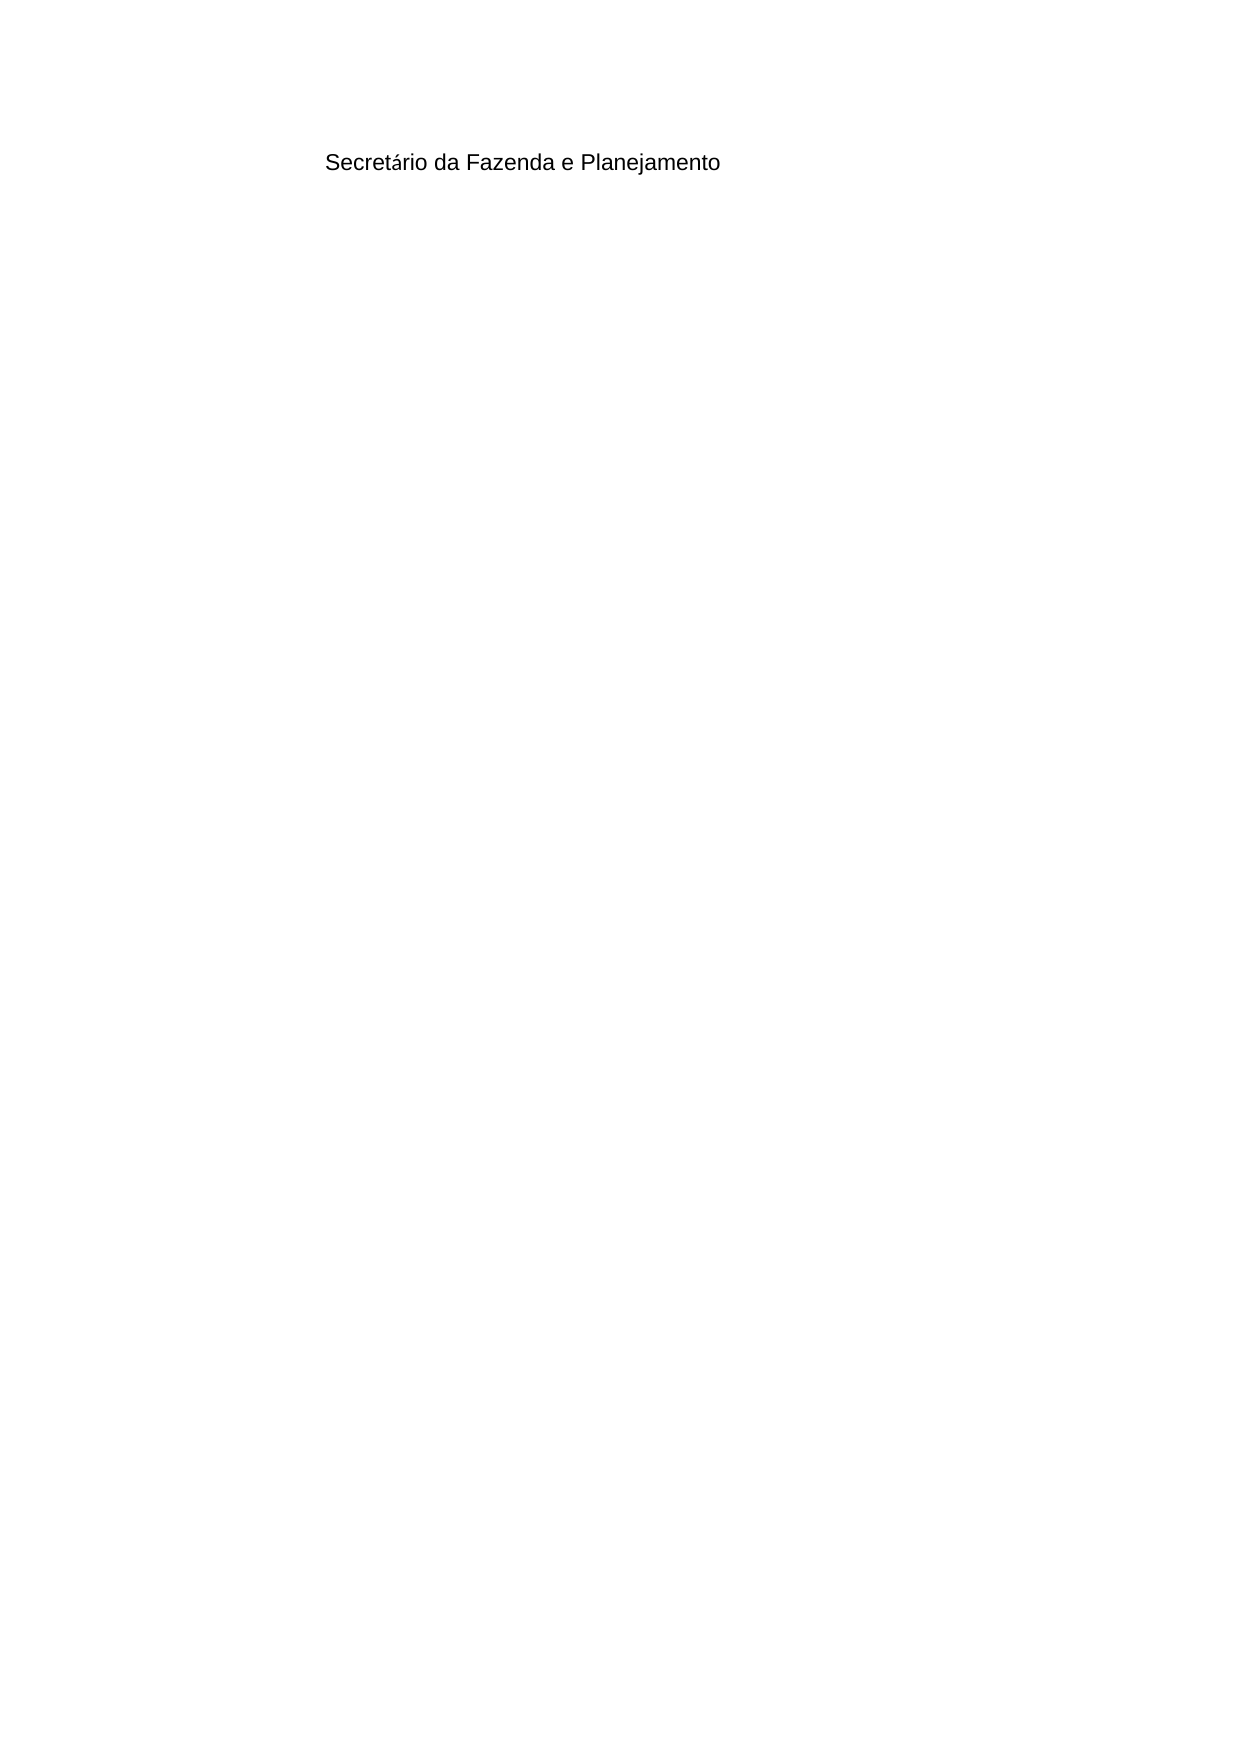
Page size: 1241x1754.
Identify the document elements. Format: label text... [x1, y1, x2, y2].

text Secretário da Fazenda e Planejamento [177, 148, 1063, 176]
